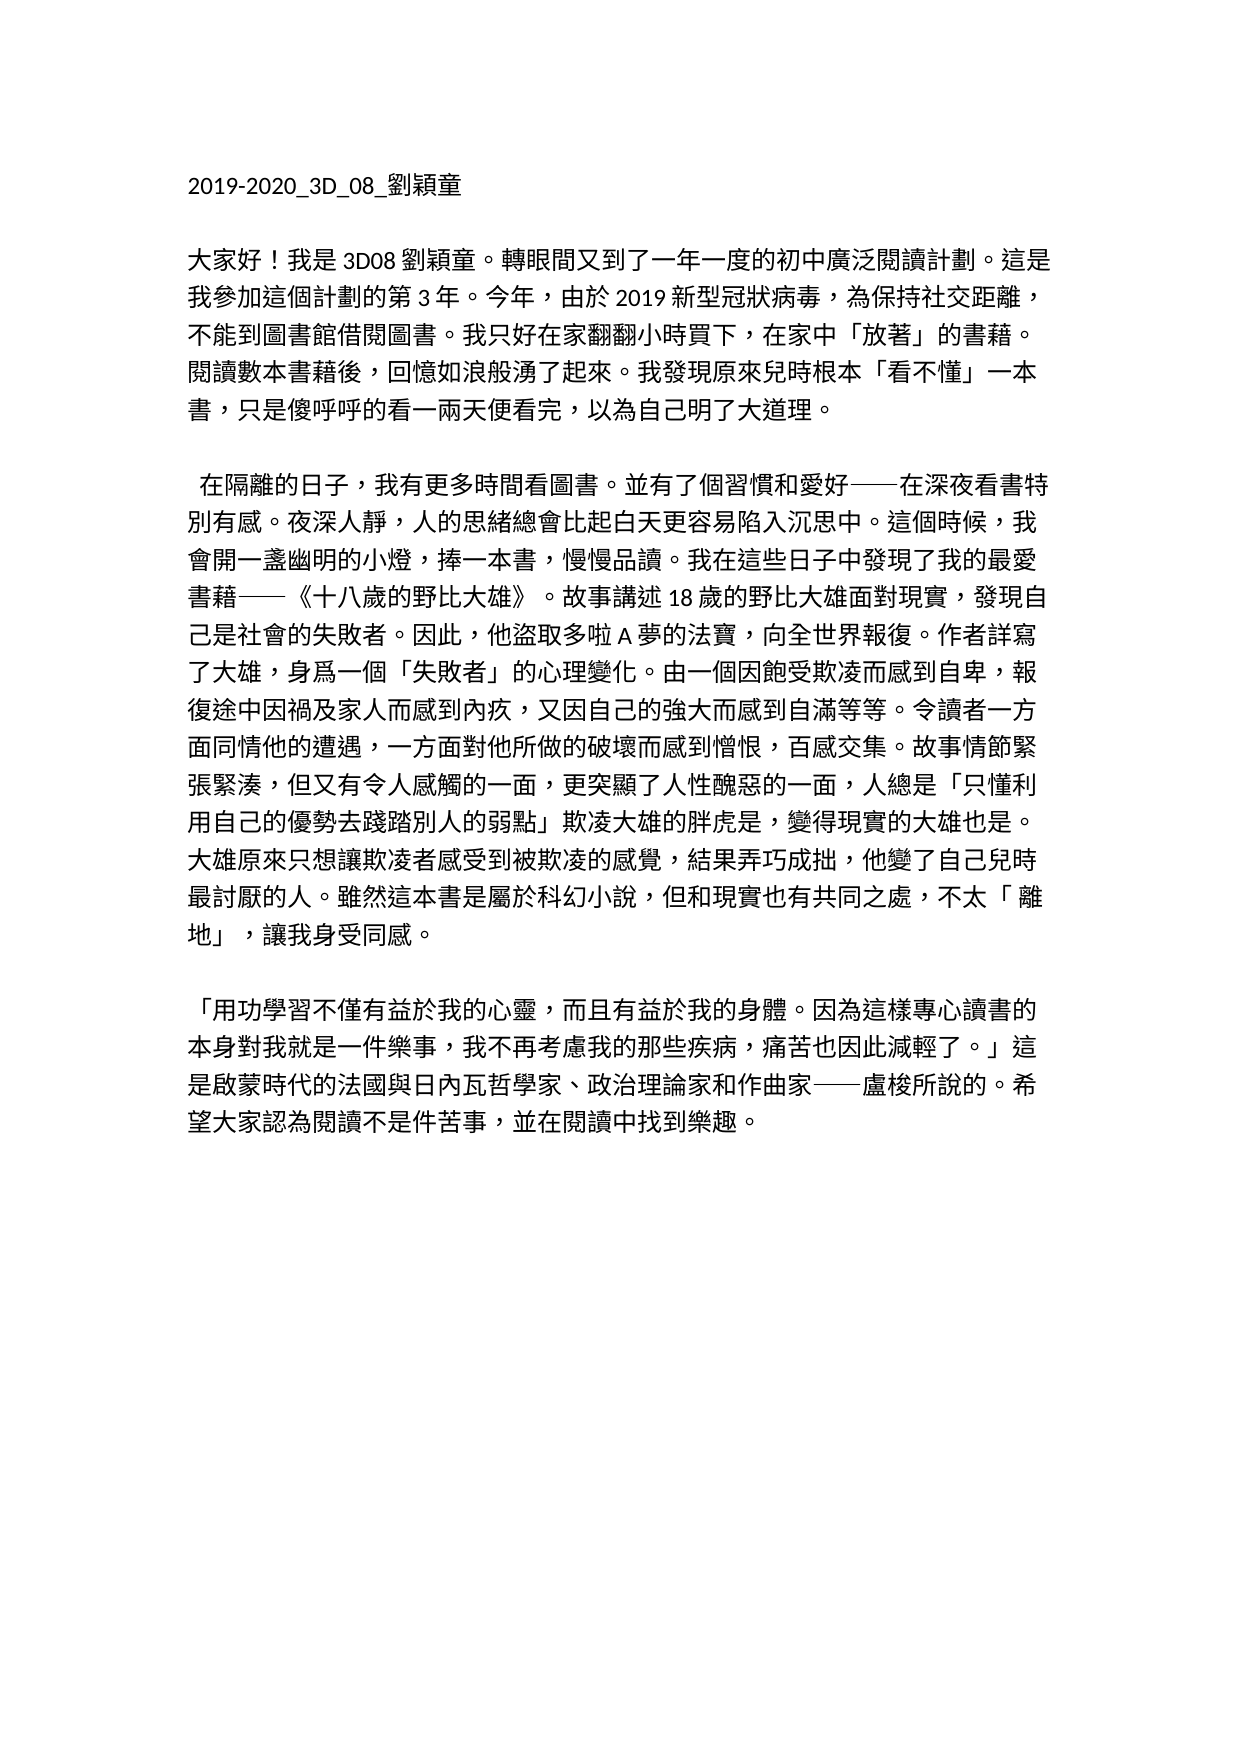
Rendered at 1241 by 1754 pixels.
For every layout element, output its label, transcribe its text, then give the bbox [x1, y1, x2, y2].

text 在隔離的日子，我有更多時間看圖書。並有了個習慣和愛好——在深夜看書特別有感。夜深人靜，人的思緒總會比起白天更容易陷入沉思中。這個時候，我會開一盞幽明的小燈，捧一本書，慢慢品讀。我在這些日子中發現了我的最愛書藉——《十八歲的野比大雄》。故事講述18歲的野比大雄面對現實，發現自己是社會的失敗者。因此，他盜取多啦A夢的法寶，向全世界報復。作者詳寫了大雄，身爲一個「失敗者」的心理變化。由一個因飽受欺凌而感到自卑，報復途中因禍及家人而感到內疚，又因自己的強大而感到自滿等等。令讀者一方面同情他的遭遇，一方面對他所做的破壞而感到憎恨，百感交集。故事情節緊張緊湊，但又有令人感觸的一面，更突顯了人性醜惡的一面，人總是「只懂利用自己的優勢去踐踏別人的弱點」欺凌大雄的胖虎是，變得現實的大雄也是。大雄原來只想讓欺凌者感受到被欺凌的感覺，結果弄巧成拙，他變了自己兒時最討厭的人。雖然這本書是屬於科幻小說，但和現實也有共同之處，不太「 離地」，讓我身受同感。 [187, 464, 1053, 952]
text 大家好！我是3D08劉穎童。轉眼間又到了一年一度的初中廣泛閱讀計劃。這是我參加這個計劃的第3年。今年，由於2019新型冠狀病毒，為保持社交距離，不能到圖書館借閱圖書。我只好在家翻翻小時買下，在家中「放著」的書藉。閱讀數本書藉後，回憶如浪般湧了起來。我發現原來兒時根本「看不懂」一本書，只是傻呼呼的看一兩天便看完，以為自己明了大道理。 [187, 239, 1053, 427]
text 「用功學習不僅有益於我的心靈，而且有益於我的身體。因為這樣專心讀書的本身對我就是一件樂事，我不再考慮我的那些疾病，痛苦也因此減輕了。」這是啟蒙時代的法國與日內瓦哲學家、政治理論家和作曲家——盧梭所說的。希望大家認為閱讀不是件苦事，並在閱讀中找到樂趣。 [187, 989, 1053, 1139]
text 2019-2020_3D_08_劉穎童 [187, 164, 1053, 202]
